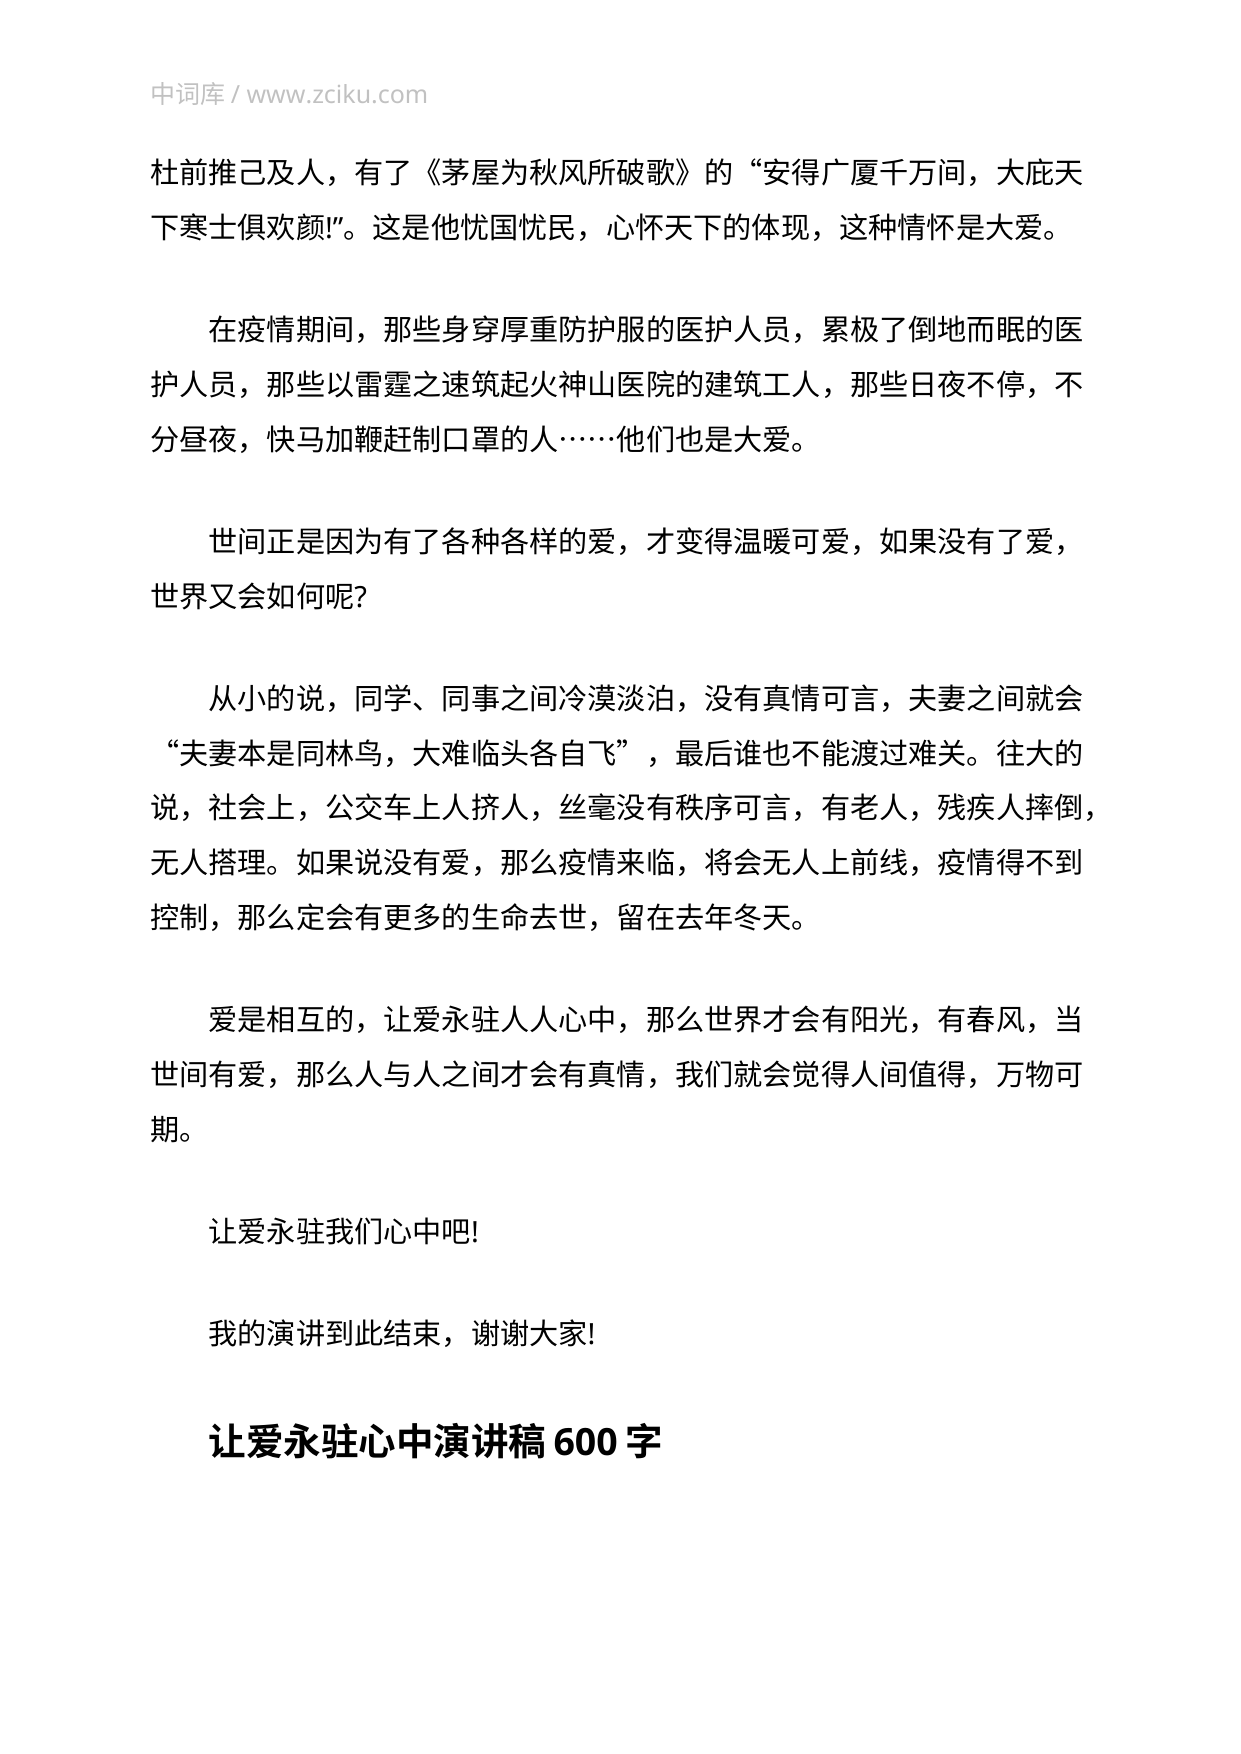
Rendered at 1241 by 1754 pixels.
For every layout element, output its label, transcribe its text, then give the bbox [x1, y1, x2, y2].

text 让爱永驻我们心中吧! [150, 1208, 1090, 1251]
text 从小的说，同学、同事之间冷漠淡泊，没有真情可言，夫妻之间就会“夫妻本是同林鸟，大难临头各自飞”，最后谁也不能渡过难关。往大的说，社会上，公交车上人挤人，丝毫没有秩序可言，有老人，残疾人摔倒，无人搭理。如果说没有爱，那么疫情来临，将会无人上前线，疫情得不到控制，那么定会有更多的生命去世，留在去年冬天。 [150, 675, 1090, 937]
text 在疫情期间，那些身穿厚重防护服的医护人员，累极了倒地而眠的医护人员，那些以雷霆之速筑起火神山医院的建筑工人，那些日夜不停，不分昼夜，快马加鞭赶制口罩的人……他们也是大爱。 [150, 307, 1090, 459]
text 世间正是因为有了各种各样的爱，才变得温暖可爱，如果没有了爱，世界又会如何呢? [150, 518, 1090, 616]
text 让爱永驻心中演讲稿600字 [150, 1412, 1090, 1467]
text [150, 150, 1090, 247]
text 我的演讲到此结束，谢谢大家! [150, 1310, 1090, 1353]
text 爱是相互的，让爱永驻人人心中，那么世界才会有阳光，有春风，当世间有爱，那么人与人之间才会有真情，我们就会觉得人间值得，万物可期。 [150, 997, 1090, 1149]
